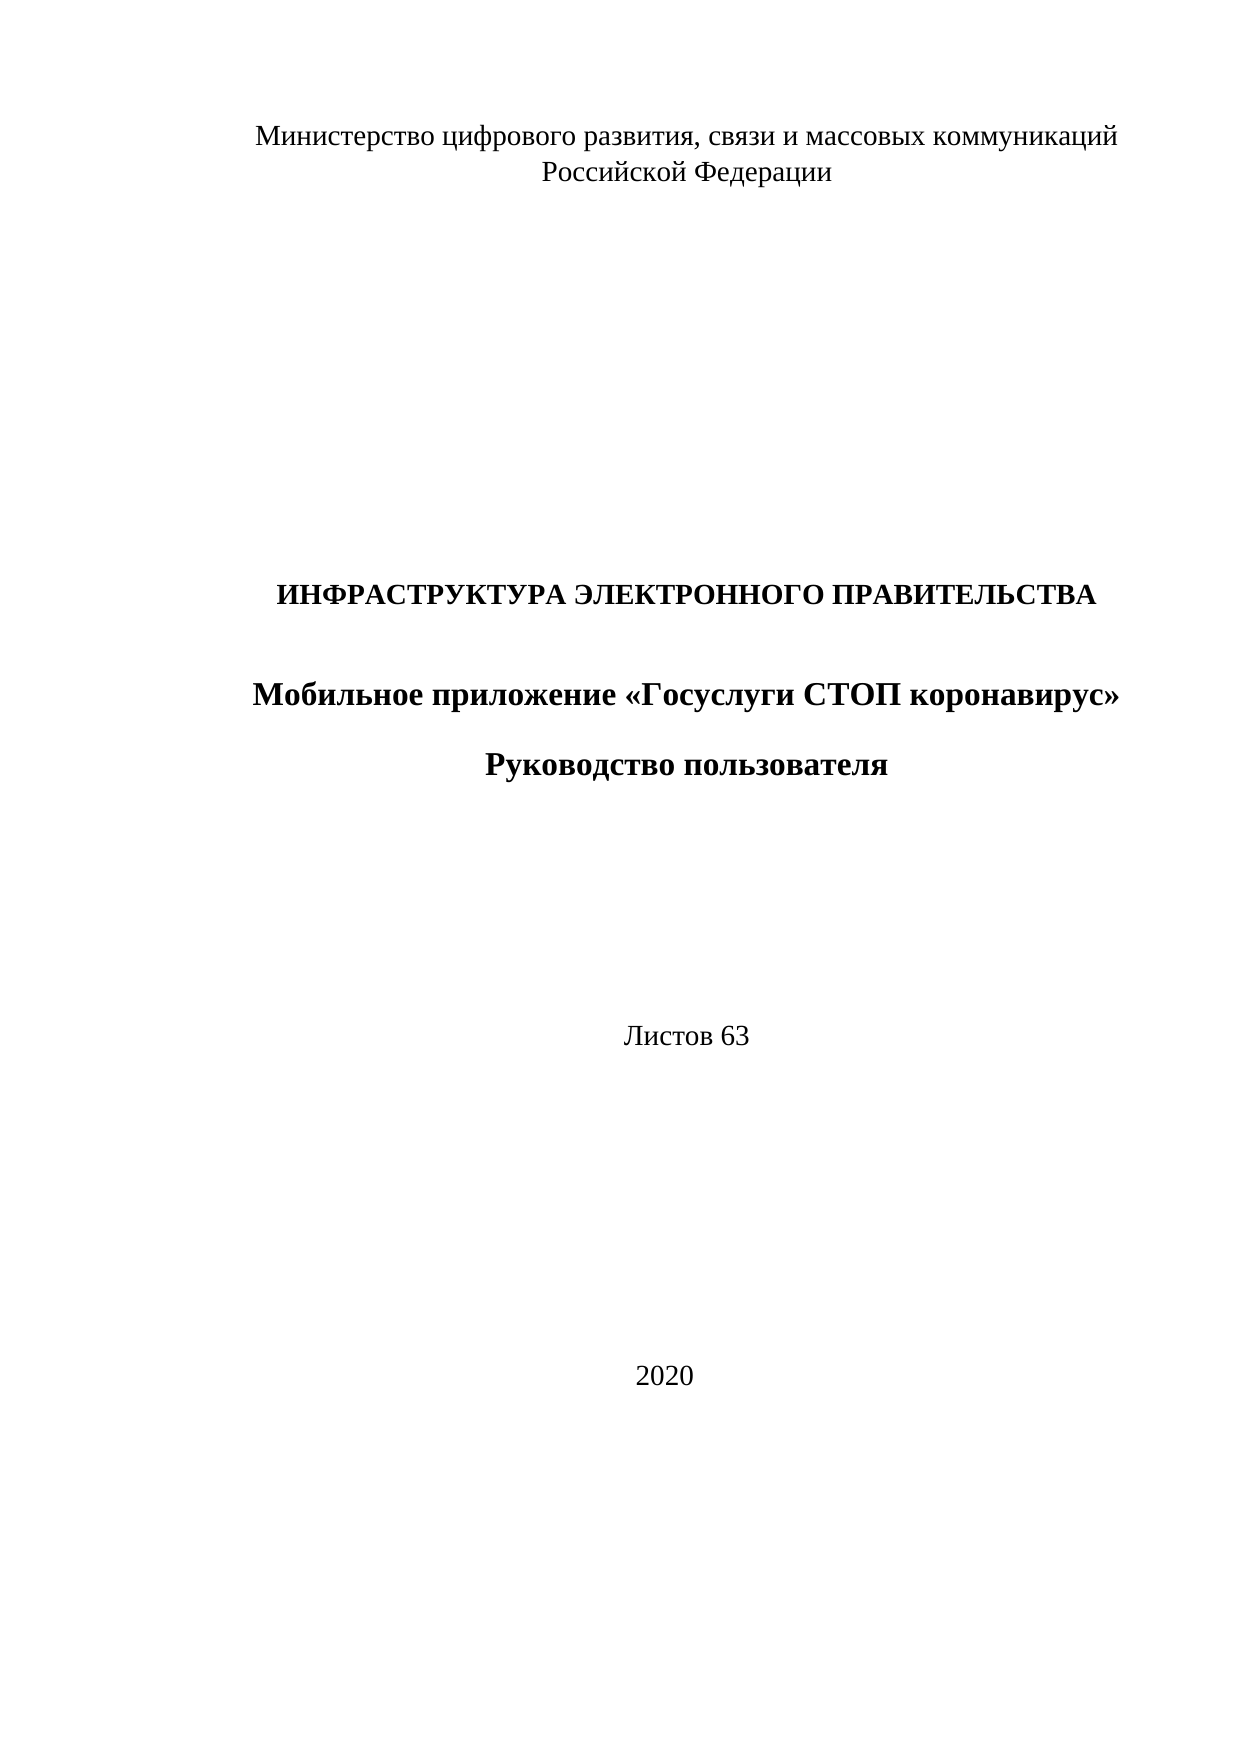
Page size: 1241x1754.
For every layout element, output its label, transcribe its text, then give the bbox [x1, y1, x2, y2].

text 2020 [177, 1358, 1152, 1392]
table_header Министерство цифрового развития, связи и массовых коммуникаций Российской Федерации [170, 118, 1203, 236]
table_cell ИНФРАСТРУКТУРА ЭЛЕКТРОННОГО ПРАВИТЕЛЬСТВА Мобильное приложение «Госуслуги СТОП коронавирус» Руководство пользователя Листов 63 [170, 236, 1203, 1358]
